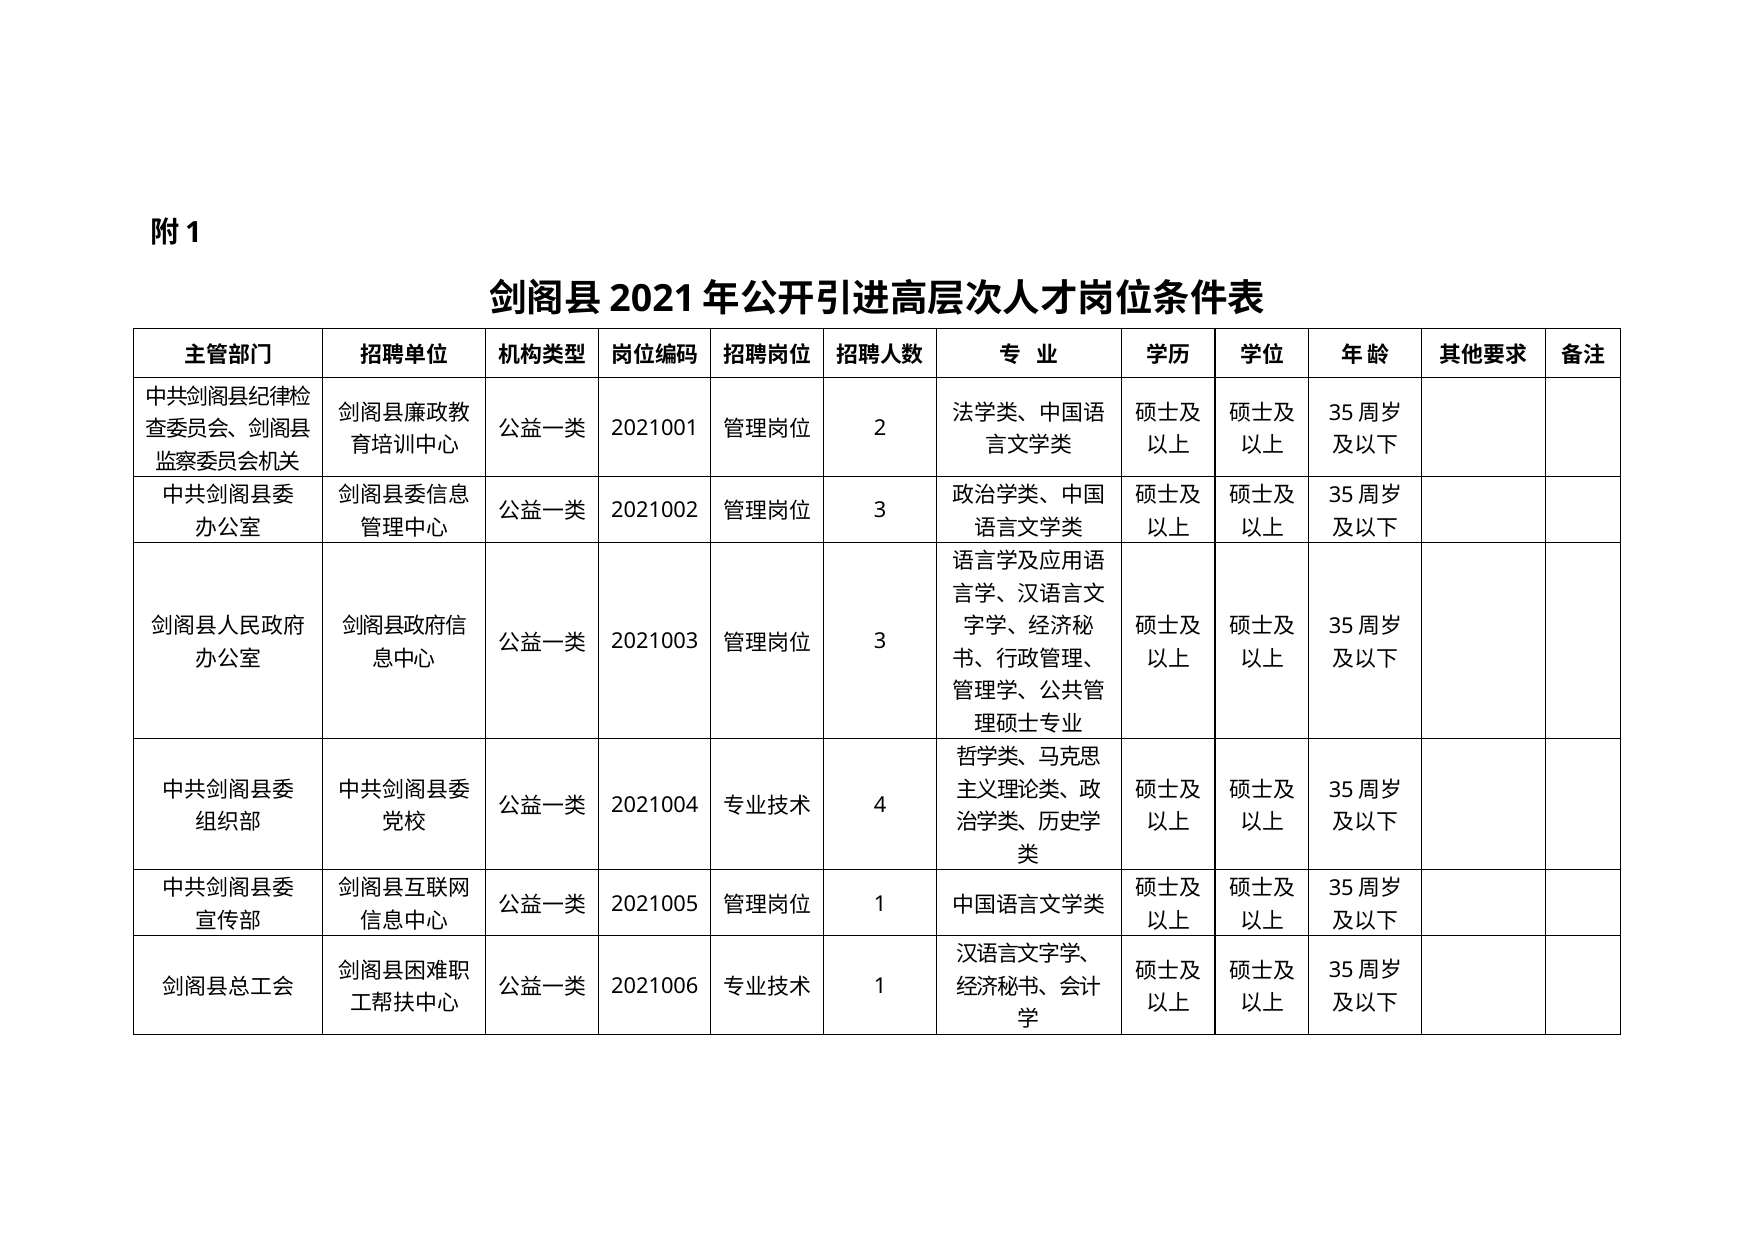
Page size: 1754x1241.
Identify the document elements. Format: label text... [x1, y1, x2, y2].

table_cell 中共剑阁县纪律检查委员会、剑阁县监察委员会机关 [134, 378, 322, 476]
table_cell 公益一类 [486, 739, 598, 869]
table_cell 硕士及以上 [1122, 477, 1214, 542]
table_header 岗位编码 [599, 329, 710, 377]
table_cell [1422, 870, 1545, 935]
table_header 招聘人数 [824, 329, 936, 377]
table_cell 汉语言文字学、经济秘书、会计学 [937, 936, 1121, 1033]
table_cell [1546, 378, 1620, 476]
text 剑阁县2021年公开引进高层次人才岗位条件表 [150, 263, 1604, 328]
table_cell 法学类、中国语言文学类 [937, 378, 1121, 476]
table_cell 硕士及以上 [1122, 739, 1214, 869]
table_cell 硕士及以上 [1216, 936, 1308, 1033]
table_cell 硕士及以上 [1216, 870, 1308, 935]
table_cell [1546, 477, 1620, 542]
table_cell 管理岗位 [711, 378, 823, 476]
table_cell 公益一类 [486, 936, 598, 1033]
table_cell 剑阁县人民政府办公室 [134, 543, 322, 738]
table_cell 2 [824, 378, 936, 476]
table_cell 语言学及应用语言学、汉语言文字学、经济秘书、行政管理、管理学、公共管理硕士专业 [937, 543, 1121, 738]
table_cell [1422, 477, 1545, 542]
table_cell 公益一类 [486, 870, 598, 935]
table_cell 剑阁县廉政教育培训中心 [323, 378, 485, 476]
table_cell 3 [824, 477, 936, 542]
table_cell 硕士及以上 [1216, 543, 1308, 738]
table_cell 硕士及以上 [1216, 739, 1308, 869]
table_cell 公益一类 [486, 543, 598, 738]
table_cell 2021006 [599, 936, 710, 1033]
table_cell 公益一类 [486, 378, 598, 476]
table_header 学历 [1122, 329, 1214, 377]
table_cell [1546, 870, 1620, 935]
table_header 备注 [1546, 329, 1620, 377]
table_header 其他要求 [1422, 329, 1545, 377]
table_cell [1546, 936, 1620, 1033]
table_cell 35周岁及以下 [1309, 739, 1421, 869]
table_cell 2021003 [599, 543, 710, 738]
table_cell 管理岗位 [711, 477, 823, 542]
table_cell 35周岁及以下 [1309, 870, 1421, 935]
table_cell 1 [824, 936, 936, 1033]
table_cell 硕士及以上 [1122, 378, 1214, 476]
table_header 招聘单位 [323, 329, 485, 377]
table_cell 剑阁县困难职工帮扶中心 [323, 936, 485, 1033]
table_cell 政治学类、中国语言文学类 [937, 477, 1121, 542]
table_cell 硕士及以上 [1216, 378, 1308, 476]
table_cell 2021004 [599, 739, 710, 869]
table_cell 35周岁及以下 [1309, 477, 1421, 542]
table_cell 剑阁县总工会 [134, 936, 322, 1033]
table_header 年 龄 [1309, 329, 1421, 377]
table_cell 专业技术 [711, 936, 823, 1033]
table_cell [1422, 936, 1545, 1033]
table_header 学位 [1216, 329, 1308, 377]
table_cell 2021005 [599, 870, 710, 935]
table_cell 哲学类、马克思主义理论类、政治学类、历史学类 [937, 739, 1121, 869]
table_cell 硕士及以上 [1122, 936, 1214, 1033]
table_cell 1 [824, 870, 936, 935]
table_cell 中国语言文学类 [937, 870, 1121, 935]
table_cell 中共剑阁县委 组织部 [134, 739, 322, 869]
table_cell [1546, 543, 1620, 738]
table_cell 35周岁及以下 [1309, 936, 1421, 1033]
table_header 机构类型 [486, 329, 598, 377]
table_cell [1422, 739, 1545, 869]
table_header 招聘岗位 [711, 329, 823, 377]
table_cell 公益一类 [486, 477, 598, 542]
table_cell 管理岗位 [711, 870, 823, 935]
table_cell 35周岁及以下 [1309, 378, 1421, 476]
table_cell 4 [824, 739, 936, 869]
table_cell 剑阁县委信息管理中心 [323, 477, 485, 542]
table_cell 2021001 [599, 378, 710, 476]
table_cell 硕士及以上 [1122, 870, 1214, 935]
table_cell 硕士及以上 [1122, 543, 1214, 738]
table_header 主管部门 [134, 329, 322, 377]
table_cell 3 [824, 543, 936, 738]
table_header 专 业 [937, 329, 1121, 377]
table_cell 管理岗位 [711, 543, 823, 738]
table_cell 中共剑阁县委 宣传部 [134, 870, 322, 935]
table_cell 专业技术 [711, 739, 823, 869]
table_cell 35周岁及以下 [1309, 543, 1421, 738]
table_cell 2021002 [599, 477, 710, 542]
table_cell 剑阁县政府信息中心 [323, 543, 485, 738]
table_cell 中共剑阁县委 办公室 [134, 477, 322, 542]
text 附1 [150, 198, 1604, 263]
table_cell 硕士及以上 [1216, 477, 1308, 542]
table_cell 剑阁县互联网信息中心 [323, 870, 485, 935]
table_cell 中共剑阁县委党校 [323, 739, 485, 869]
table_cell [1546, 739, 1620, 869]
table_cell [1422, 543, 1545, 738]
table_cell [1422, 378, 1545, 476]
